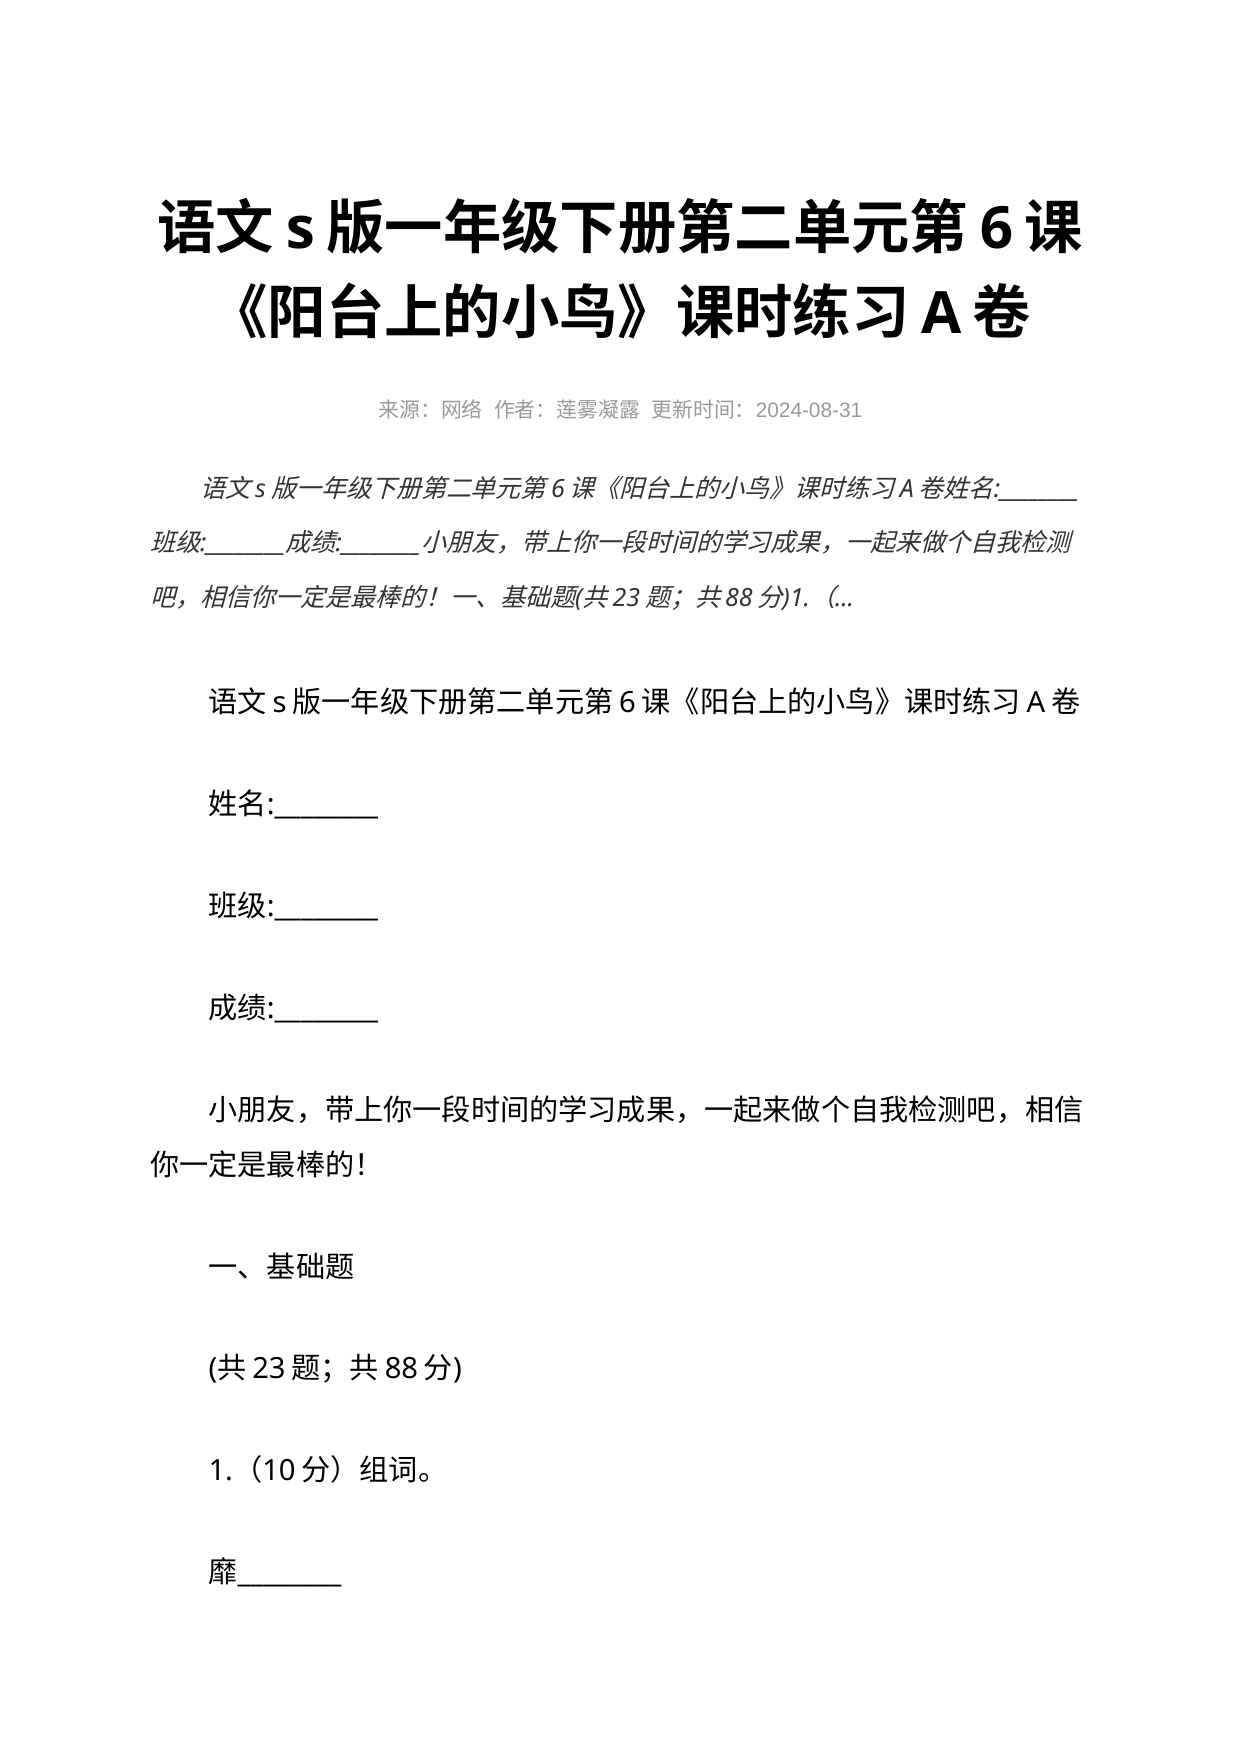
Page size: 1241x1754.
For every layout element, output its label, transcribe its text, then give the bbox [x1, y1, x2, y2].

text 1.（10分）组词。 [150, 1447, 1090, 1489]
text 语文s版一年级下册第二单元第6课《阳台上的小鸟》课时练习A卷 [150, 678, 1090, 721]
text 成绩:________ [150, 984, 1090, 1027]
text (共23题；共88分) [150, 1345, 1090, 1387]
text 小朋友，带上你一段时间的学习成果，一起来做个自我检测吧，相信你一定是最棒的！ [150, 1086, 1090, 1184]
text 一、基础题 [150, 1243, 1090, 1285]
text 来源：网络 作者：莲雾凝露 更新时间：2024-08-31 [150, 398, 1090, 422]
text 语文s版一年级下册第二单元第6课《阳台上的小鸟》课时练习A卷姓名:________班级:________成绩:________小朋友，带上你一段时间的学习成果，一起来做个自我检测吧，相信你一定是最棒的！一、基础题(共23题；共88分)1.（... [150, 468, 1090, 613]
text 姓名:________ [150, 781, 1090, 823]
subtitle 语文s版一年级下册第二单元第6课《阳台上的小鸟》课时练习A卷 [150, 181, 1090, 351]
text 靡________ [150, 1549, 1090, 1591]
text 班级:________ [150, 882, 1090, 925]
